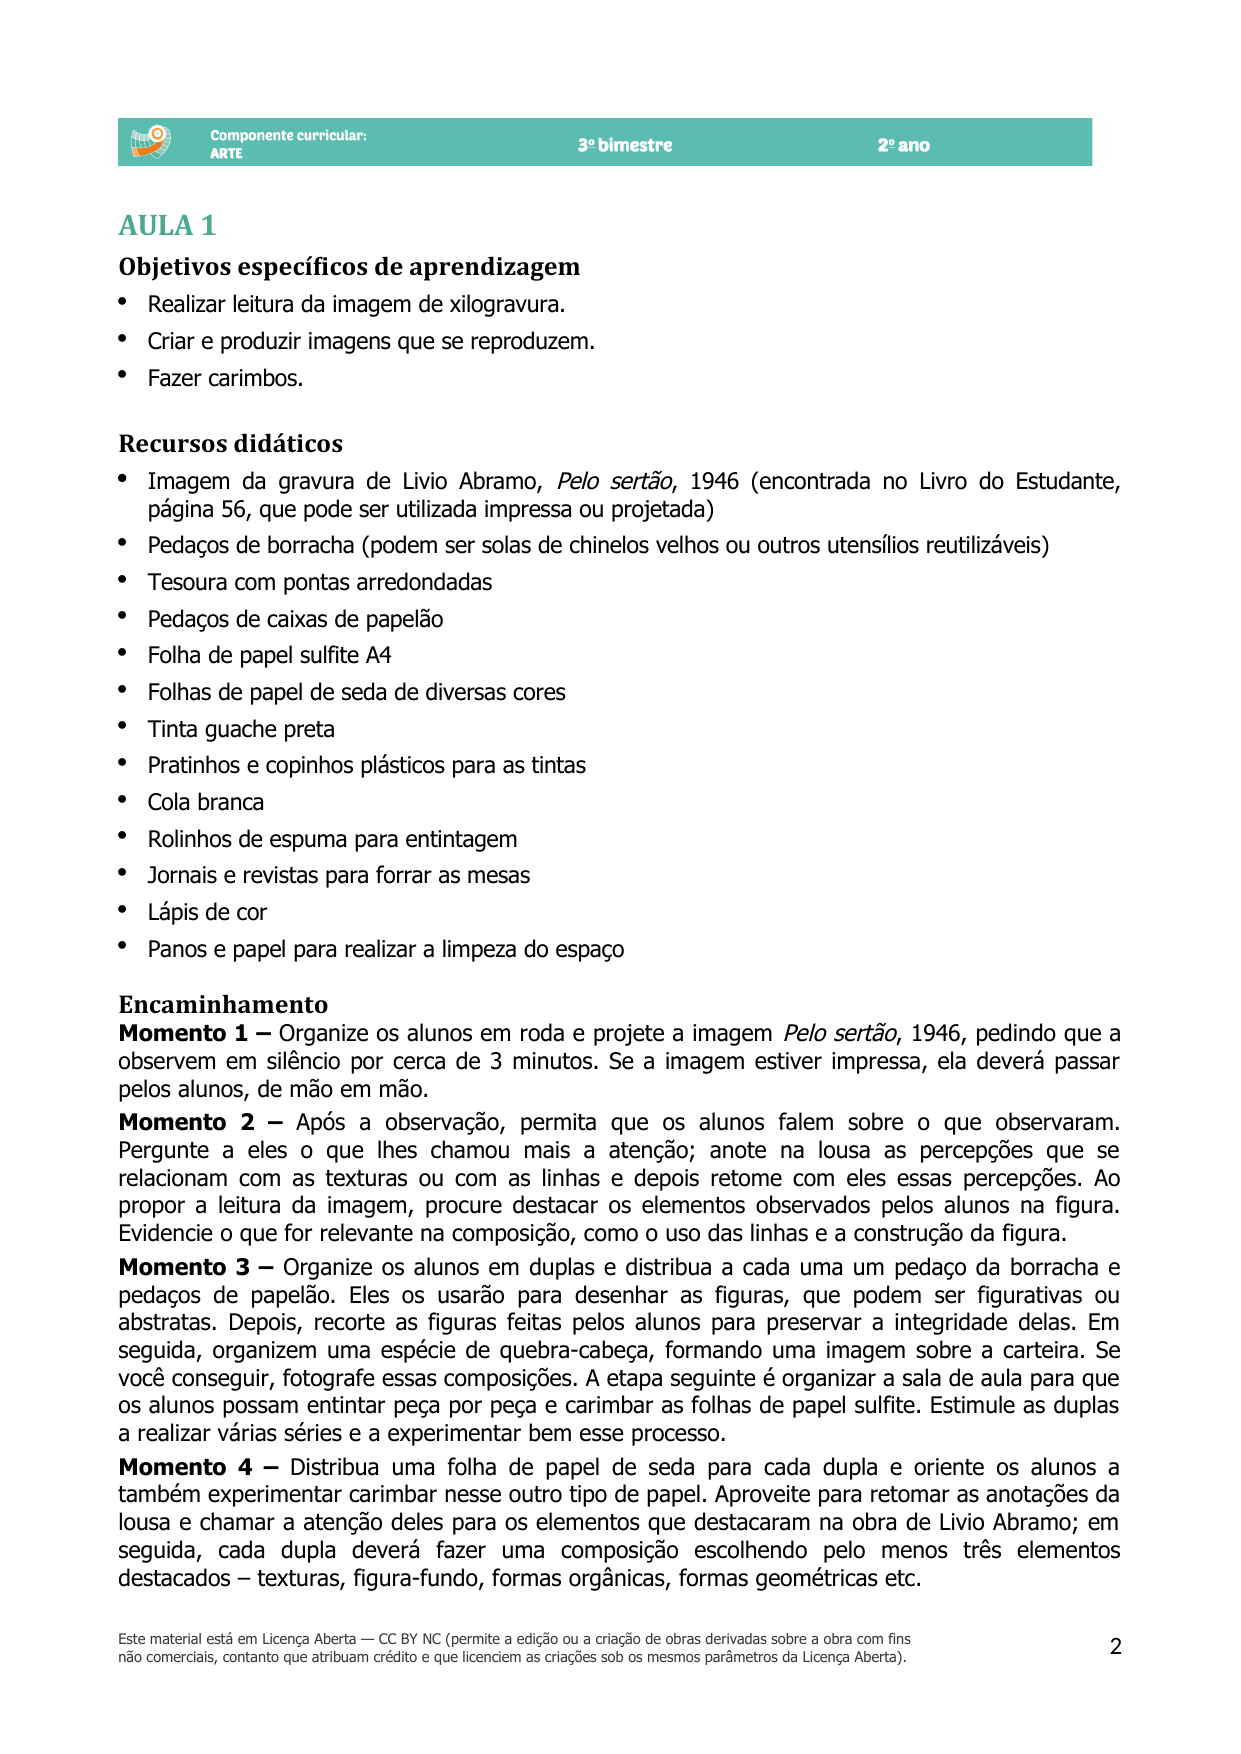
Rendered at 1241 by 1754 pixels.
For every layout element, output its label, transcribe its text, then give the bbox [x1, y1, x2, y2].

text Lápis de cor [118, 898, 1122, 925]
text Fazer carimbos. [118, 363, 1122, 391]
text Encaminhamento [118, 988, 1122, 1019]
text AULA 1 [118, 207, 1122, 242]
text Criar e produzir imagens que se reproduzem. [118, 327, 1122, 354]
text Tesoura com pontas arredondadas [118, 568, 1122, 595]
text Jornais e revistas para forrar as mesas [118, 861, 1122, 889]
text Pratinhos e copinhos plásticos para as tintas [118, 751, 1122, 779]
text Pedaços de borracha (podem ser solas de chinelos velhos ou outros utensílios reutilizáveis) [118, 531, 1122, 559]
text Folhas de papel de seda de diversas cores [118, 678, 1122, 705]
text Momento 1 – Organize os alunos em roda e projete a imagem Pelo sertão, 1946, pedindo que a observem em silêncio por cerca de 3 minutos. Se a imagem estiver impressa, ela deverá passar pelos alunos, de mão em mão. [118, 1019, 1122, 1102]
text Imagem da gravura de Livio Abramo, Pelo sertão, 1946 (encontrada no Livro do Estudante, página 56, que pode ser utilizada impressa ou projetada) [118, 467, 1122, 522]
text Cola branca [118, 788, 1122, 815]
text Tinta guache preta [118, 714, 1122, 742]
text Momento 4 – Distribua uma folha de papel de seda para cada dupla e oriente os alunos a também experimentar carimbar nesse outro tipo de papel. Aproveite para retomar as anotações da lousa e chamar a atenção deles para os elementos que destacaram na obra de Livio Abramo; em seguida, cada dupla deverá fazer uma composição escolhendo pelo menos três elementos destacados – texturas, figura-fundo, formas orgânicas, formas geométricas etc. [118, 1452, 1122, 1591]
text Pedaços de caixas de papelão [118, 604, 1122, 632]
text Objetivos específicos de aprendizagem [118, 251, 1122, 281]
text Momento 3 – Organize os alunos em duplas e distribua a cada uma um pedaço da borracha e pedaços de papelão. Eles os usarão para desenhar as figuras, que podem ser figurativas ou abstratas. Depois, recorte as figuras feitas pelos alunos para preservar a integridade delas. Em seguida, organizem uma espécie de quebra-cabeça, formando uma imagem sobre a carteira. Se você conseguir, fotografe essas composições. A etapa seguinte é organizar a sala de aula para que os alunos possam entintar peça por peça e carimbar as folhas de papel sulfite. Estimule as duplas a realizar várias séries e a experimentar bem esse processo. [118, 1252, 1122, 1446]
text Realizar leitura da imagem de xilogravura. [118, 290, 1122, 318]
text Panos e papel para realizar a limpeza do espaço [118, 934, 1122, 962]
text Rolinhos de espuma para entintagem [118, 824, 1122, 852]
picture [118, 118, 1093, 166]
text Recursos didáticos [118, 427, 1122, 458]
text Folha de papel sulfite A4 [118, 641, 1122, 669]
text Momento 2 – Após a observação, permita que os alunos falem sobre o que observaram. Pergunte a eles o que lhes chamou mais a atenção; anote na lousa as percepções que se relacionam com as texturas ou com as linhas e depois retome com eles essas percepções. Ao propor a leitura da imagem, procure destacar os elementos observados pelos alunos na figura. Evidencie o que for relevante na composição, como o uso das linhas e a construção da figura. [118, 1108, 1122, 1246]
